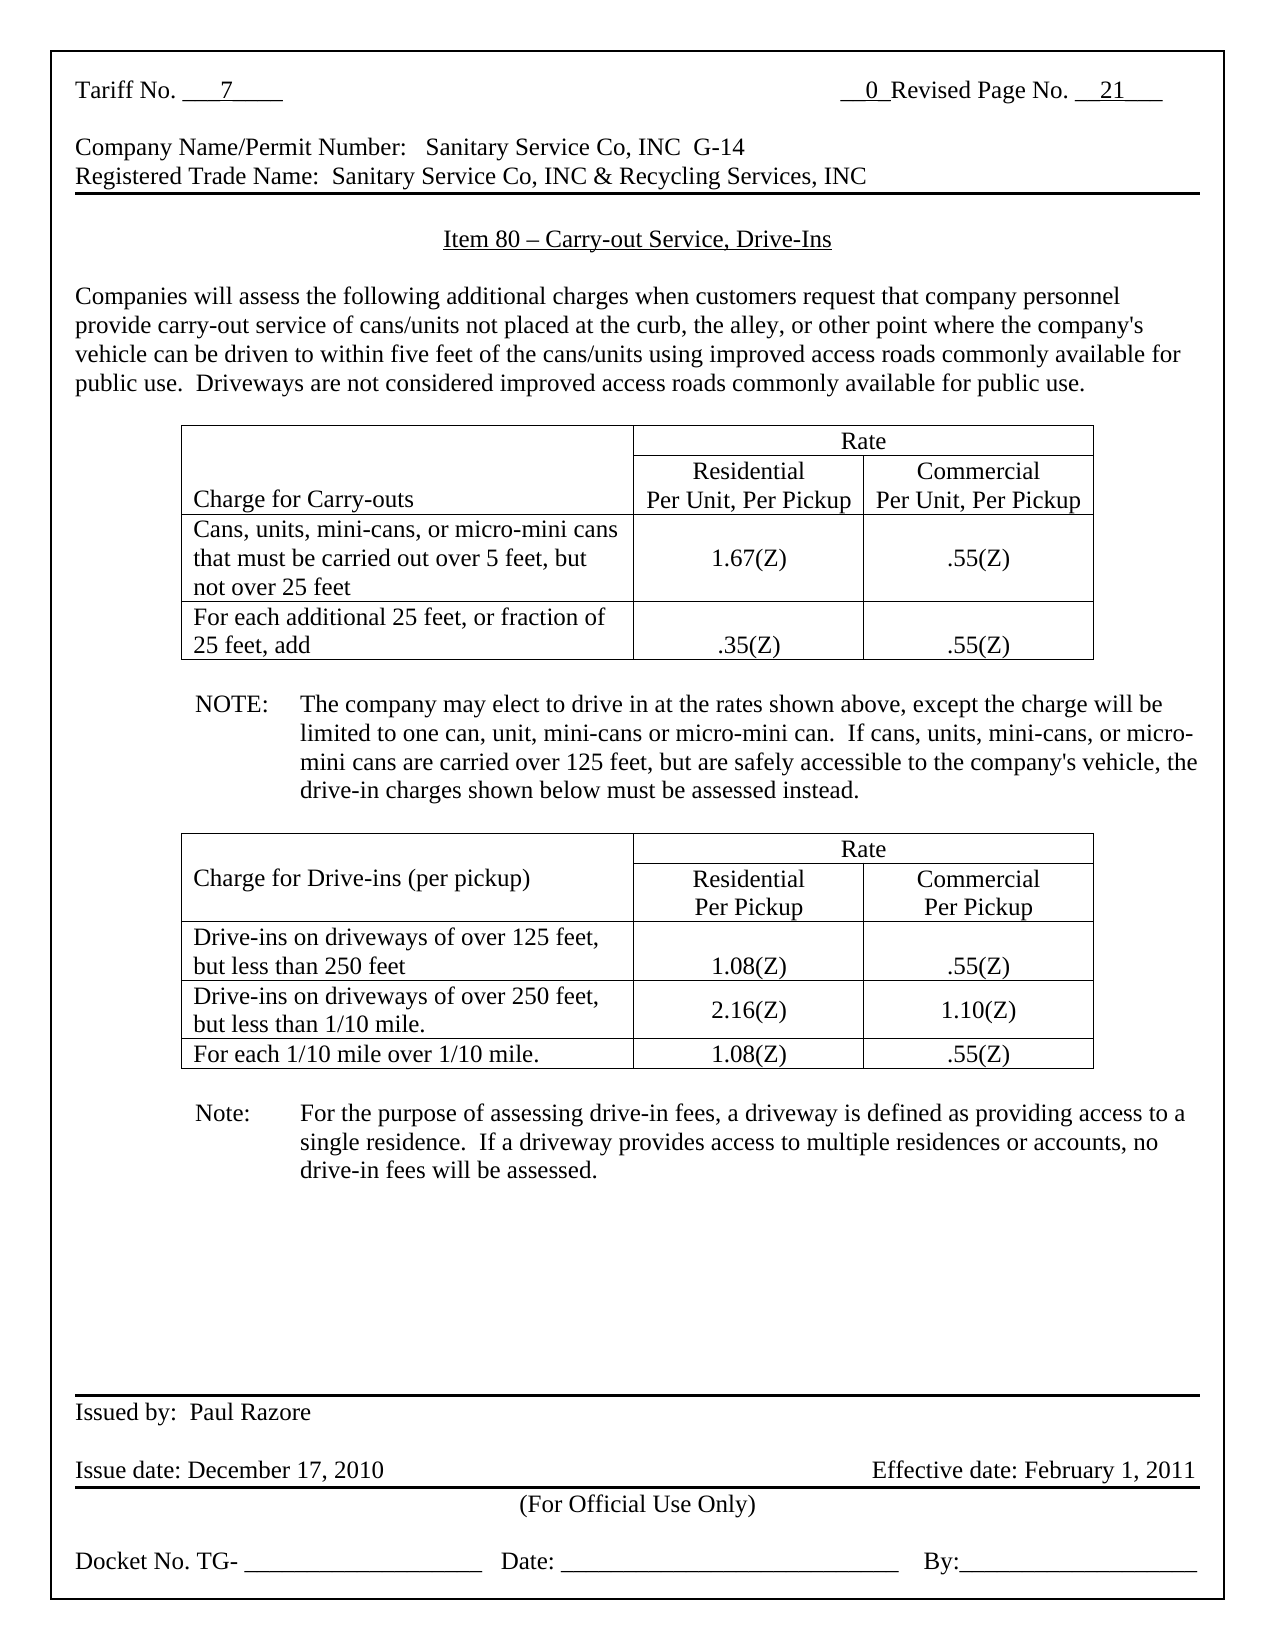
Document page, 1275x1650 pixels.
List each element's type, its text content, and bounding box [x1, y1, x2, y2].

table_cell Drive-ins on driveways of over 250 feet, but less than 1/10 mile. [182, 981, 633, 1038]
table_cell Residential Per Unit, Per Pickup [634, 456, 863, 513]
table_cell For each 1/10 mile over 1/10 mile. [182, 1039, 633, 1068]
table_header Charge for Carry-outs [182, 426, 633, 513]
table_cell .55(Z) [864, 922, 1093, 980]
table_cell .35(Z) [634, 602, 863, 659]
table_cell .55(Z) [864, 1039, 1093, 1068]
subtitle Item 80 – , Drive-Ins [75, 224, 1200, 253]
table_cell .55(Z) [864, 602, 1093, 659]
text Companies will assess the following additional charges when customers request that company personnel provide carry-out service of cans/units not placed at the curb, the alley, or other point where the company's vehicle can be driven to within five feet of the cans/units using improved access roads commonly available for public use. Driveways are not considered improved access roads commonly available for public use. [75, 281, 1200, 396]
table_header Rate [634, 834, 1093, 863]
table_cell Commercial Per Pickup [864, 864, 1093, 921]
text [195, 1098, 1200, 1184]
table_cell For each additional 25 feet, or fraction of 25 feet, add [182, 602, 633, 659]
text NOTE: The company may elect to drive in at the rates shown above, except the charge will be limited to one can, unit, mini-cans or micro-mini can. If cans, units, mini-cans, or micro-mini cans are carried over 125 feet, but are safely accessible to the company's vehicle, the drive-in charges shown below must be assessed instead. [195, 689, 1200, 804]
table_header Charge for Drive-ins (per pickup) [182, 834, 633, 921]
table_header Rate [634, 426, 1093, 455]
table_cell .55(Z) [864, 515, 1093, 601]
table_cell 2.16(Z) [634, 981, 863, 1038]
table_cell Residential Per Pickup [634, 864, 863, 921]
table_cell Drive-ins on driveways of over 125 feet, but less than 250 feet [182, 922, 633, 980]
table_cell 1.67(Z) [634, 515, 863, 601]
table_cell Commercial Per Unit, Per Pickup [864, 456, 1093, 513]
table_cell 1.10(Z) [864, 981, 1093, 1038]
table_cell 1.08(Z) [634, 1039, 863, 1068]
table_cell 1.08(Z) [634, 922, 863, 980]
table_cell Cans, units, mini-cans, or micro-mini cans that must be carried out over 5 feet, but not over 25 feet [182, 515, 633, 601]
